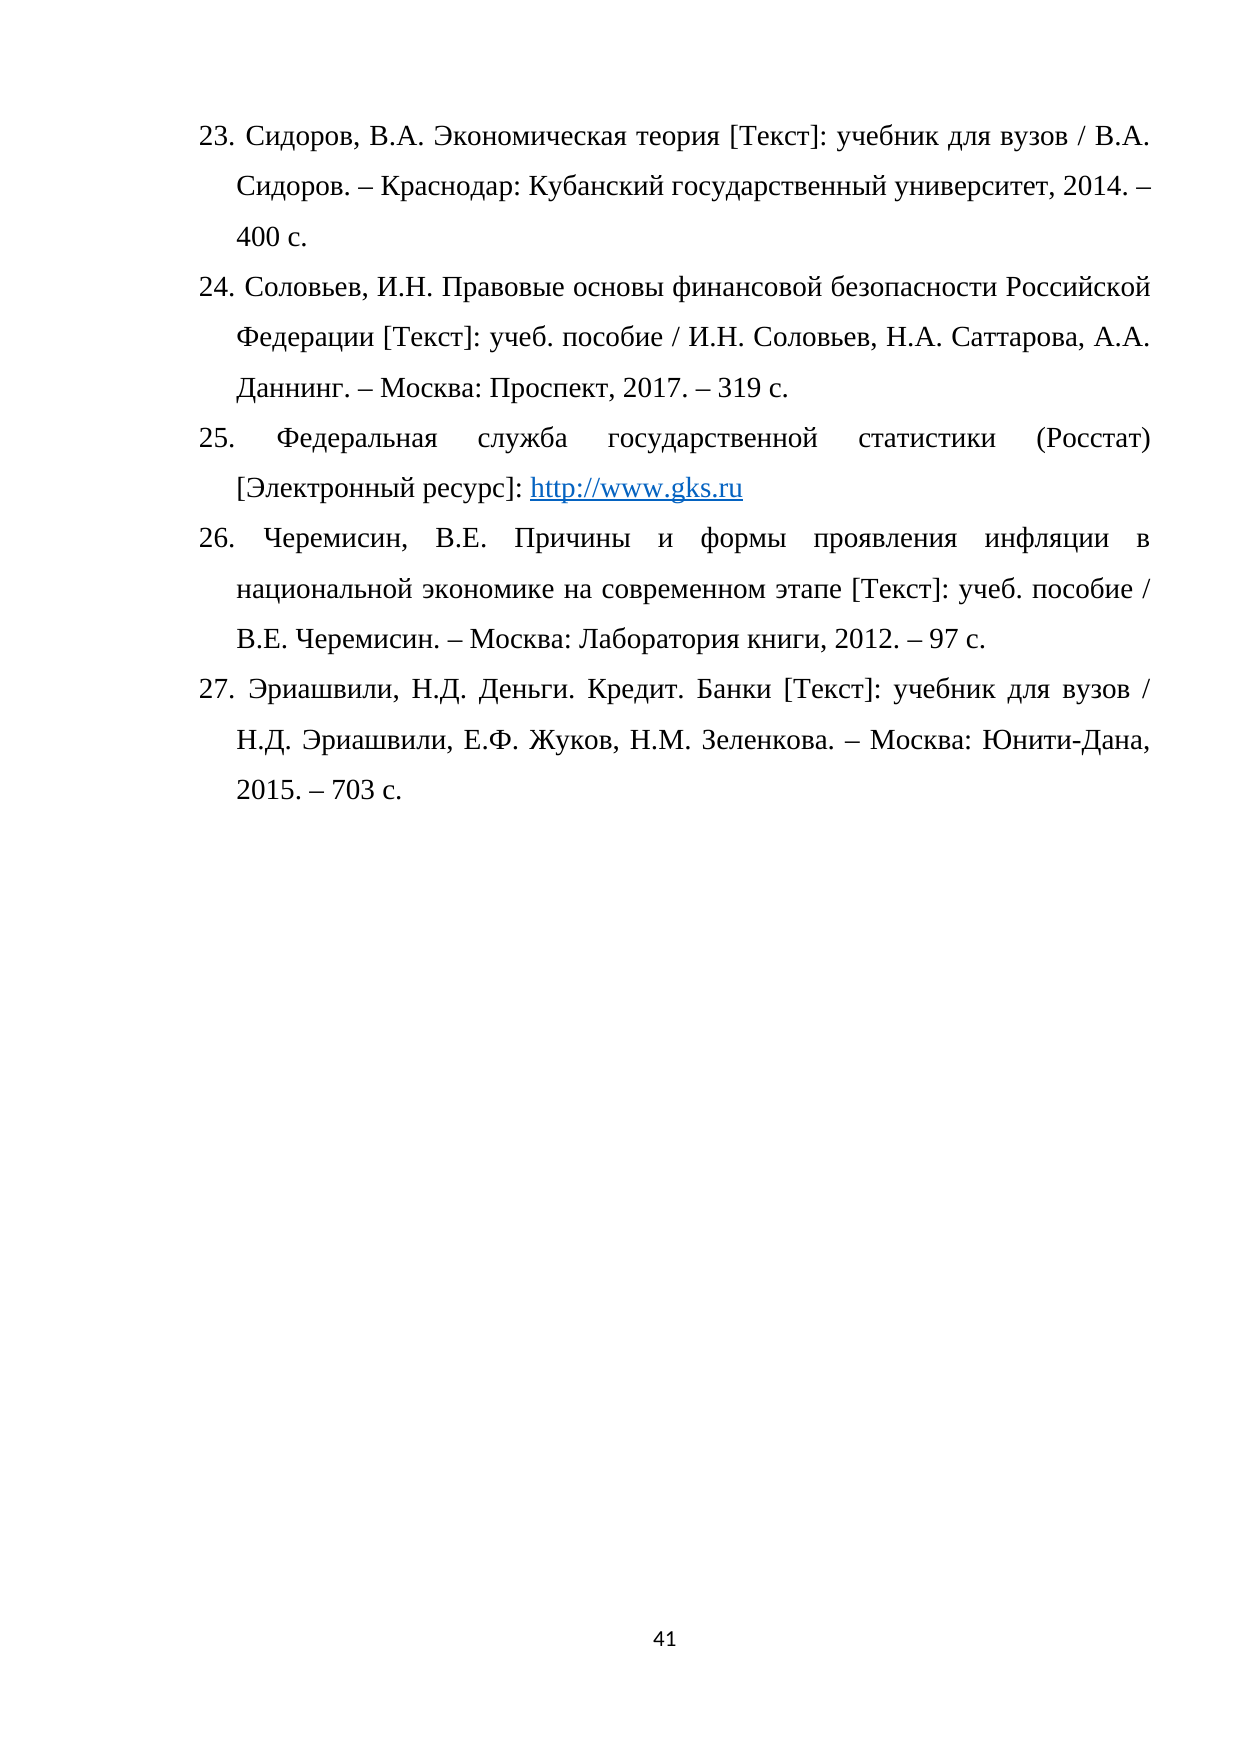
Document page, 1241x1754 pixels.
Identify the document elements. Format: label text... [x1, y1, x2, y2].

list Сидоров, В.А. Экономическая теория [Текст]: учебник для вузов / В.А. Сидоров. – Краснодар: Кубанский государственный университет, 2014. – 400 с. [199, 118, 1152, 252]
list Федеральная служба государственной статистики (Росстат) [Электронный ресурс]: http://www.gks.ru [199, 420, 1152, 504]
list Эриашвили, Н.Д. Деньги. Кредит. Банки [Текст]: учебник для вузов / Н.Д. Эриашвили, Е.Ф. Жуков, Н.М. Зеленкова. – Москва: Юнити-Дана, 2015. – 703 с. [199, 672, 1152, 806]
list Черемисин, В.Е. Причины и формы проявления инфляции в национальной экономике на современном этапе [Текст]: учеб. пособие / В.Е. Черемисин. – Москва: Лаборатория книги, 2012. – 97 с. [199, 521, 1152, 655]
list Соловьев, И.Н. Правовые основы финансовой безопасности Российской Федерации [Текст]: учеб. пособие / И.Н. Соловьев, Н.А. Саттарова, А.А. Даннинг. – Москва: Проспект, 2017. – 319 с. [199, 269, 1152, 403]
